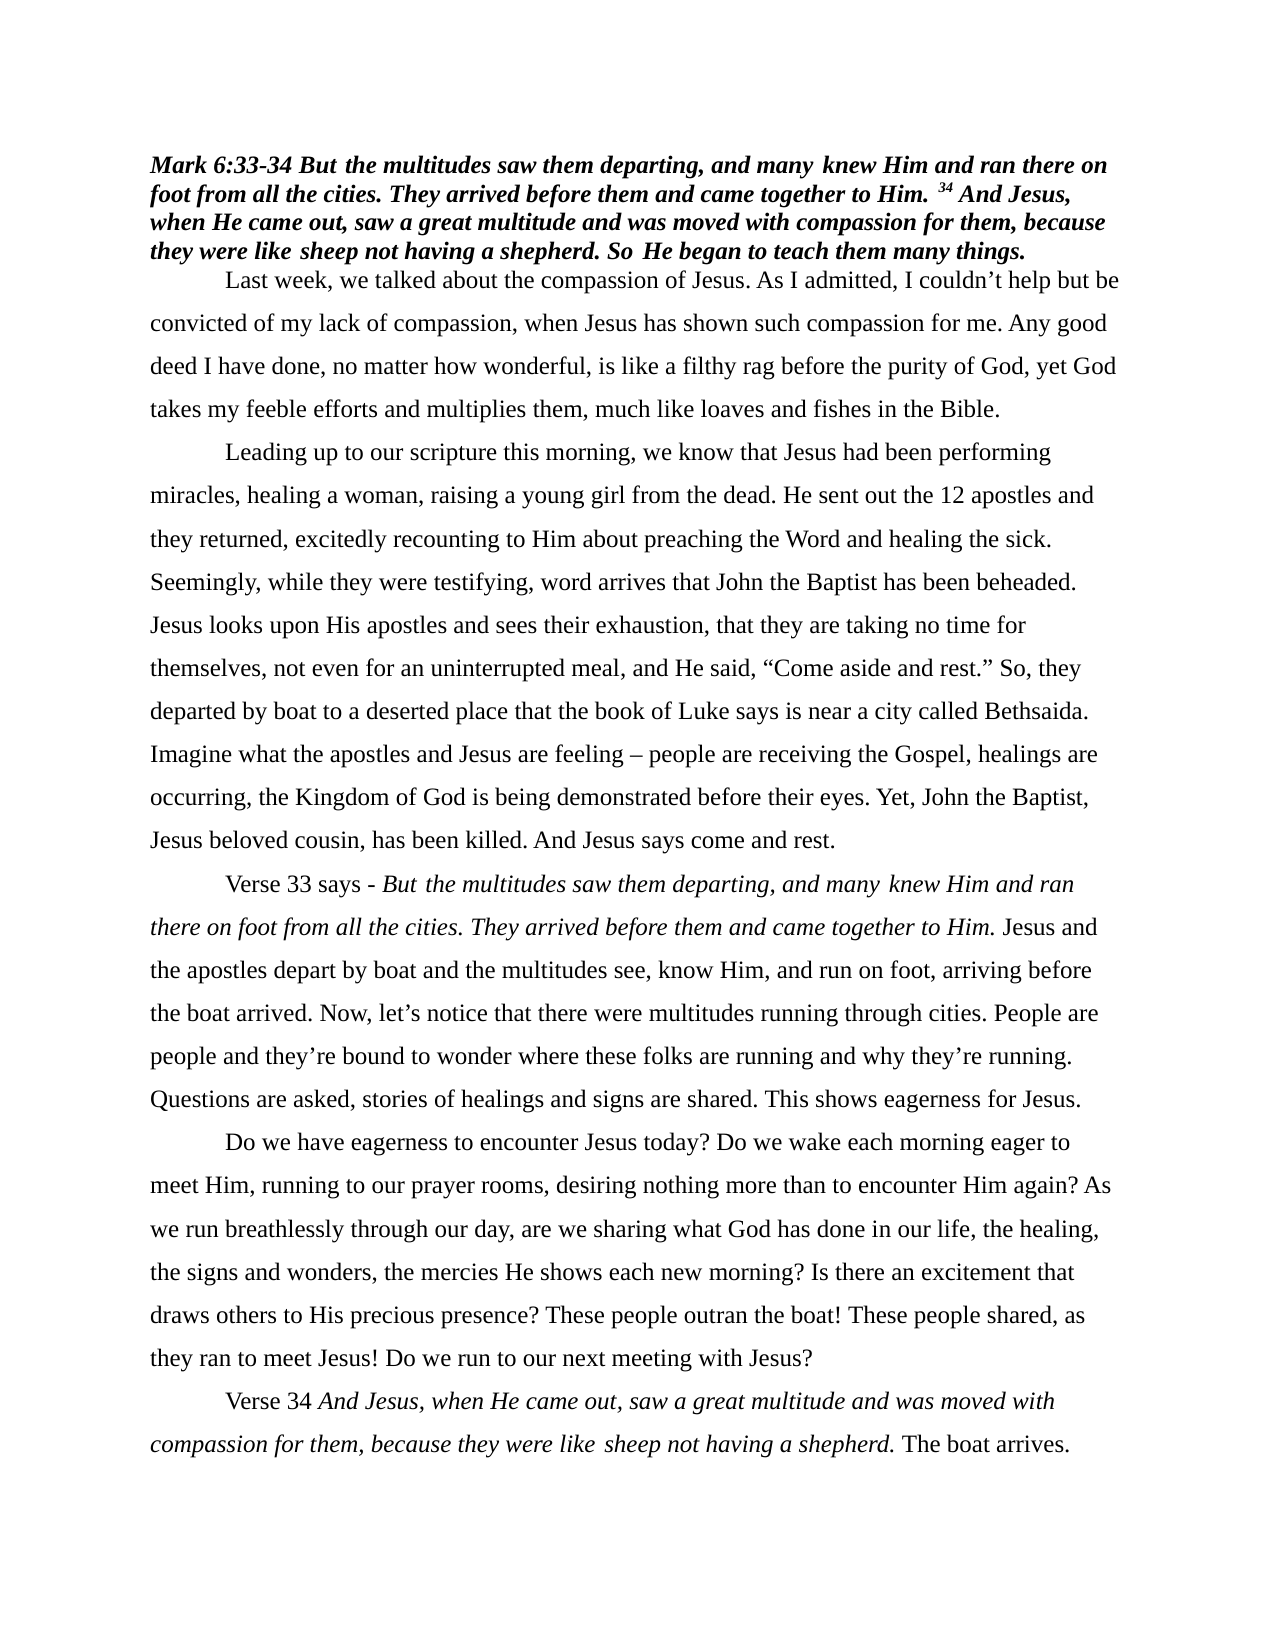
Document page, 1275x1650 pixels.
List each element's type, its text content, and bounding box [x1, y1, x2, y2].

text Do we have eagerness to encounter Jesus today? Do we wake each morning eager to meet Him, running to our prayer rooms, desiring nothing more than to encounter Him again? As we run breathlessly through our day, are we sharing what God has done in our life, the healing, the signs and wonders, the mercies He shows each new morning? Is there an excitement that draws others to His precious presence? These people outran the boat! These people shared, as they ran to meet Jesus! Do we run to our next meeting with Jesus? [150, 1127, 1125, 1372]
text Mark 6:33-34 But the multitudes saw them departing, and many knew Him and ran there on foot from all the cities. They arrived before them and came together to Him. 34 And Jesus, when He came out, saw a great multitude and was moved with compassion for them, because they were like sheep not having a shepherd. So He began to teach them many things. [150, 150, 1125, 265]
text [150, 1386, 1125, 1458]
text Last week, we talked about the compassion of Jesus. As I admitted, I couldn’t help but be convicted of my lack of compassion, when Jesus has shown such compassion for me. Any good deed I have done, no matter how wonderful, is like a filthy rag before the purity of God, yet God takes my feeble efforts and multiplies them, much like loaves and fishes in the Bible. [150, 265, 1125, 423]
text Leading up to our scripture this morning, we know that Jesus had been performing miracles, healing a woman, raising a young girl from the dead. He sent out the 12 apostles and they returned, excitedly recounting to Him about preaching the Word and healing the sick. Seemingly, while they were testifying, word arrives that John the Baptist has been beheaded. Jesus looks upon His apostles and sees their exhaustion, that they are taking no time for themselves, not even for an uninterrupted meal, and He said, “Come aside and rest.” So, they departed by boat to a deserted place that the book of Luke says is near a city called Bethsaida. Imagine what the apostles and Jesus are feeling – people are receiving the Gospel, healings are occurring, the Kingdom of God is being demonstrated before their eyes. Yet, John the Baptist, Jesus beloved cousin, has been killed. And Jesus says come and rest. [150, 437, 1125, 854]
text Verse 33 says - But the multitudes saw them departing, and many knew Him and ran there on foot from all the cities. They arrived before them and came together to Him. Jesus and the apostles depart by boat and the multitudes see, know Him, and run on foot, arriving before the boat arrived. Now, let’s notice that there were multitudes running through cities. People are people and they’re bound to wonder where these folks are running and why they’re running. Questions are asked, stories of healings and signs are shared. This shows eagerness for Jesus. [150, 869, 1125, 1113]
